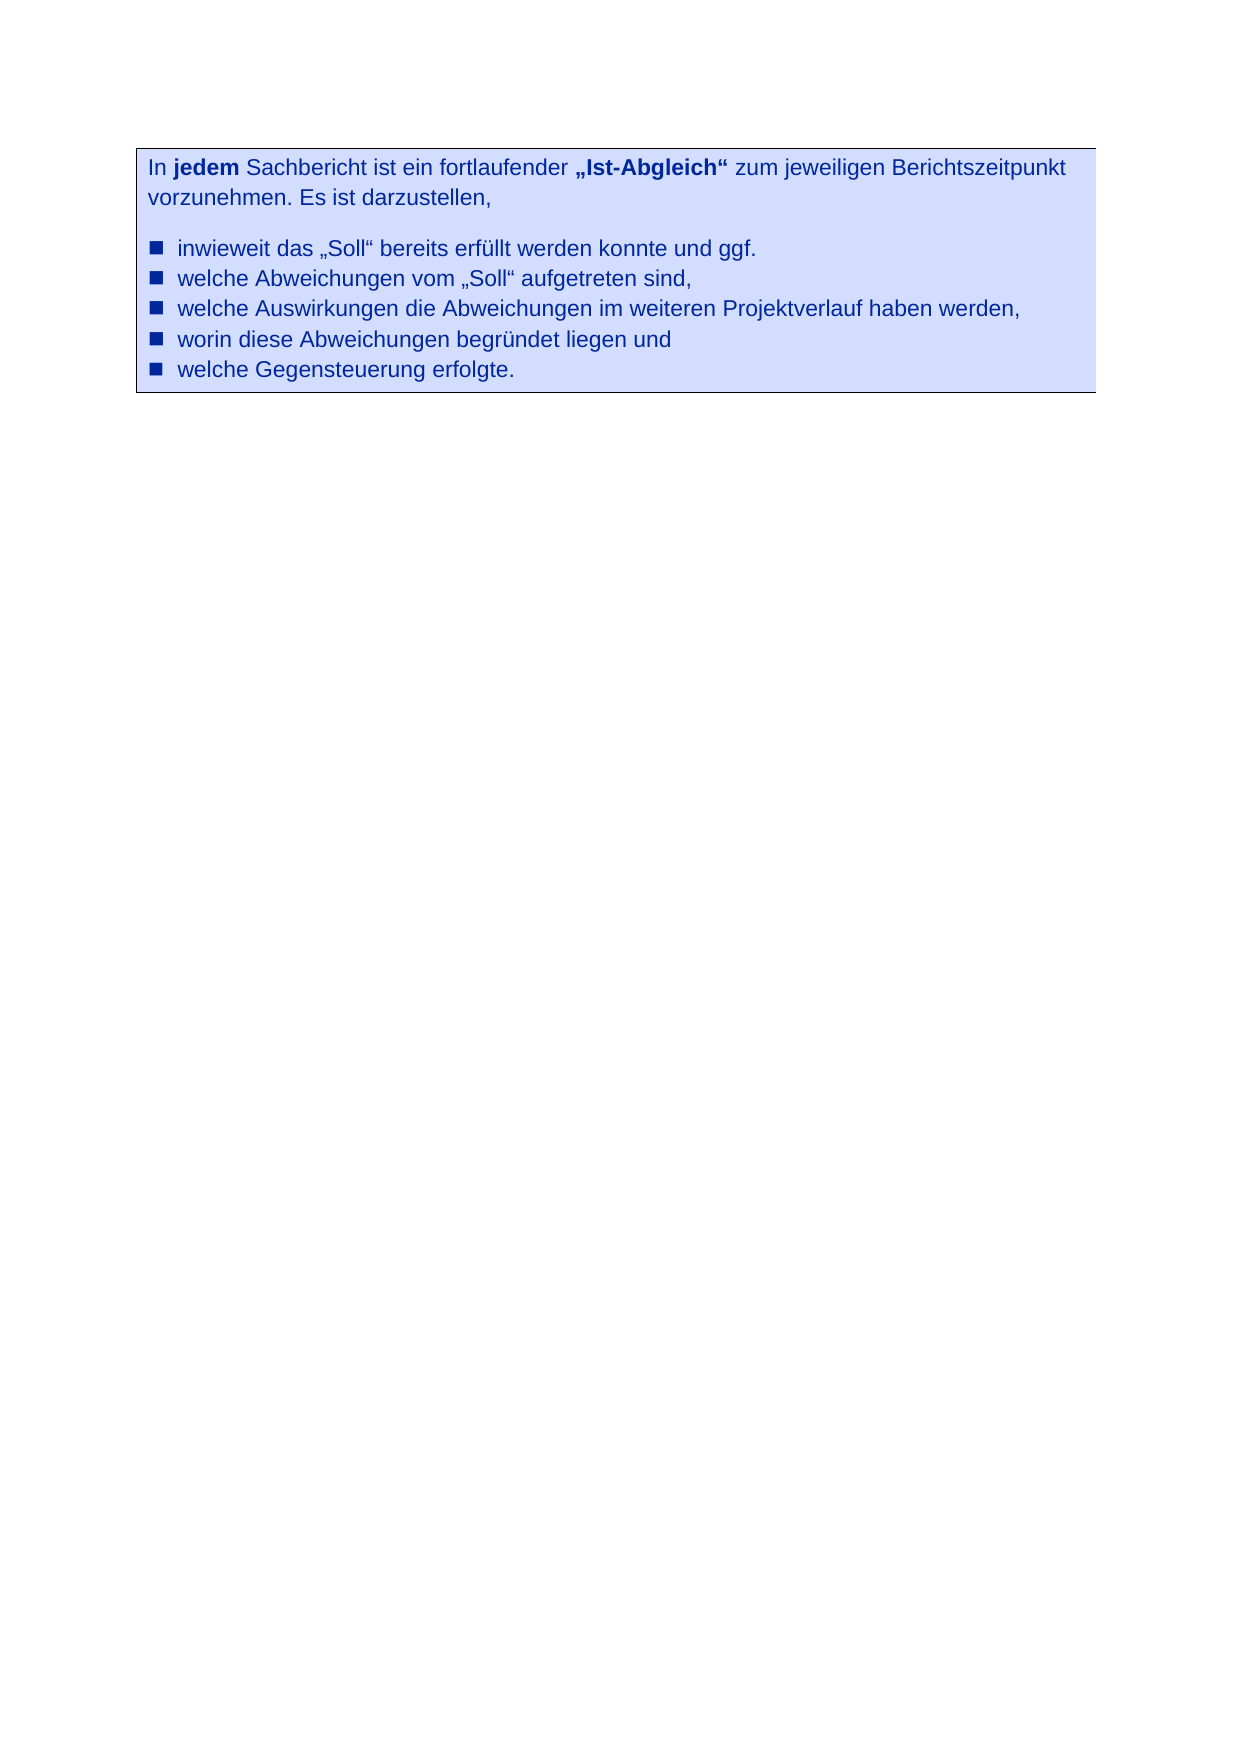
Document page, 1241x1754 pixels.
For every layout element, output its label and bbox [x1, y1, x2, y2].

table_header [137, 149, 1096, 392]
